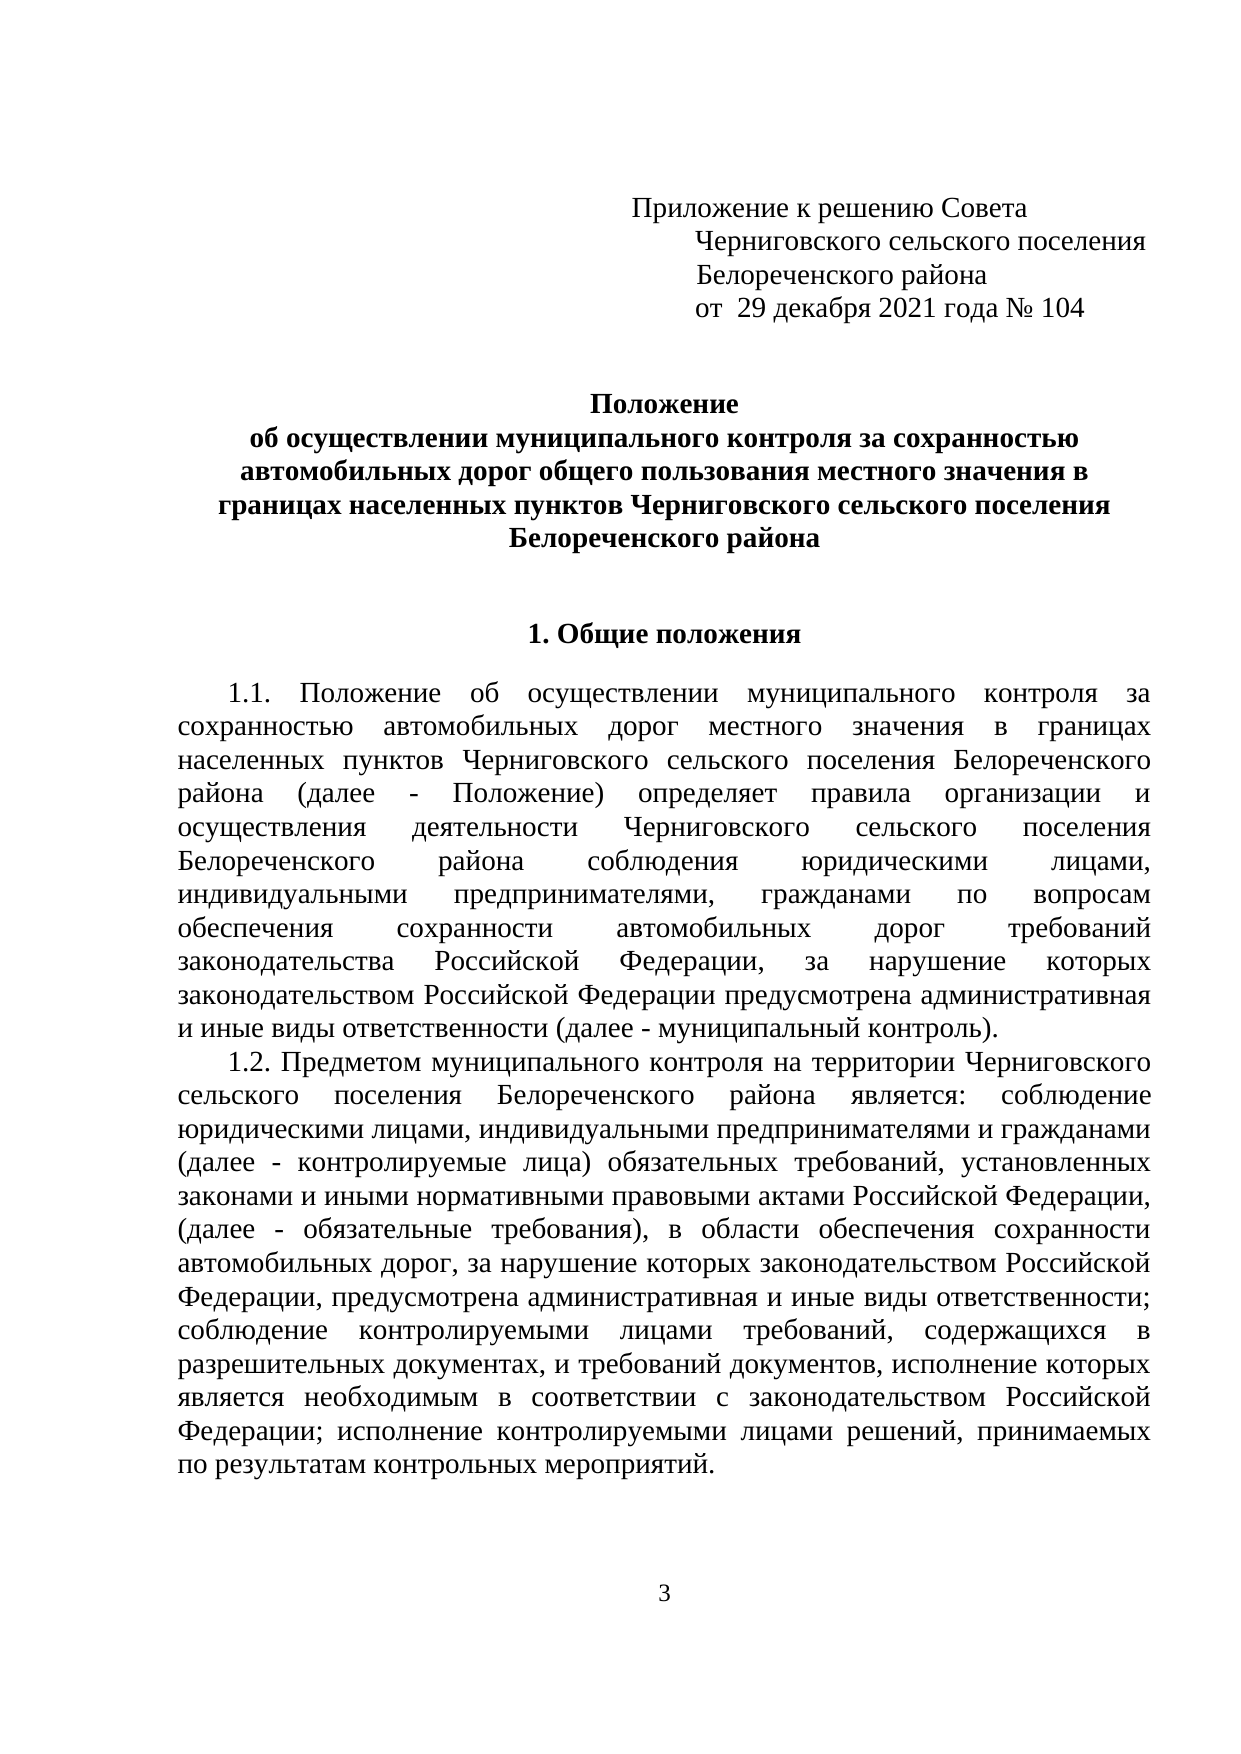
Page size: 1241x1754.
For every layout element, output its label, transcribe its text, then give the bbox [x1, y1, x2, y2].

text Положение [177, 386, 1152, 420]
subtitle от 29 декабря 2021 года № 104 [177, 291, 1152, 324]
subtitle 1. Общие положения [177, 616, 1152, 650]
subtitle Черниговского сельского поселения [177, 223, 1152, 257]
text 1.1. Положение об осуществлении муниципального контроля за сохранностью автомобильных дорог местного значения в границах населенных пунктов Черниговского сельского поселения Белореченского района (далее - Положение) определяет правила организации и осуществления деятельности Черниговского сельского поселения Белореченского района соблюдения юридическими лицами, индивидуальными предпринимателями, гражданами по вопросам обеспечения сохранности автомобильных дорог требований законодательства Российской Федерации, за нарушение которых законодательством Российской Федерации предусмотрена административная и иные виды ответственности (далее - муниципальный контроль). [177, 675, 1152, 1044]
subtitle Приложение к решению Совета [177, 190, 1152, 223]
text 1.2. Предметом муниципального контроля на территории Черниговского сельского поселения Белореченского района является: соблюдение юридическими лицами, индивидуальными предпринимателями и гражданами (далее - контролируемые лица) обязательных требований, установленных законами и иными нормативными правовыми актами Российской Федерации, (далее - обязательные требования), в области обеспечения сохранности автомобильных дорог, за нарушение которых законодательством Российской Федерации, предусмотрена административная и иные виды ответственности; соблюдение контролируемыми лицами требований, содержащихся в разрешительных документах, и требований документов, исполнение которых является необходимым в соответствии с законодательством Российской Федерации; исполнение контролируемыми лицами решений, принимаемых по результатам контрольных мероприятий. [177, 1044, 1152, 1480]
text об осуществлении муниципального контроля за сохранностью автомобильных дорог общего пользования местного значения в границах населенных пунктов Черниговского сельского поселения Белореченского района [177, 420, 1152, 554]
text Белореченского района [177, 257, 1152, 291]
